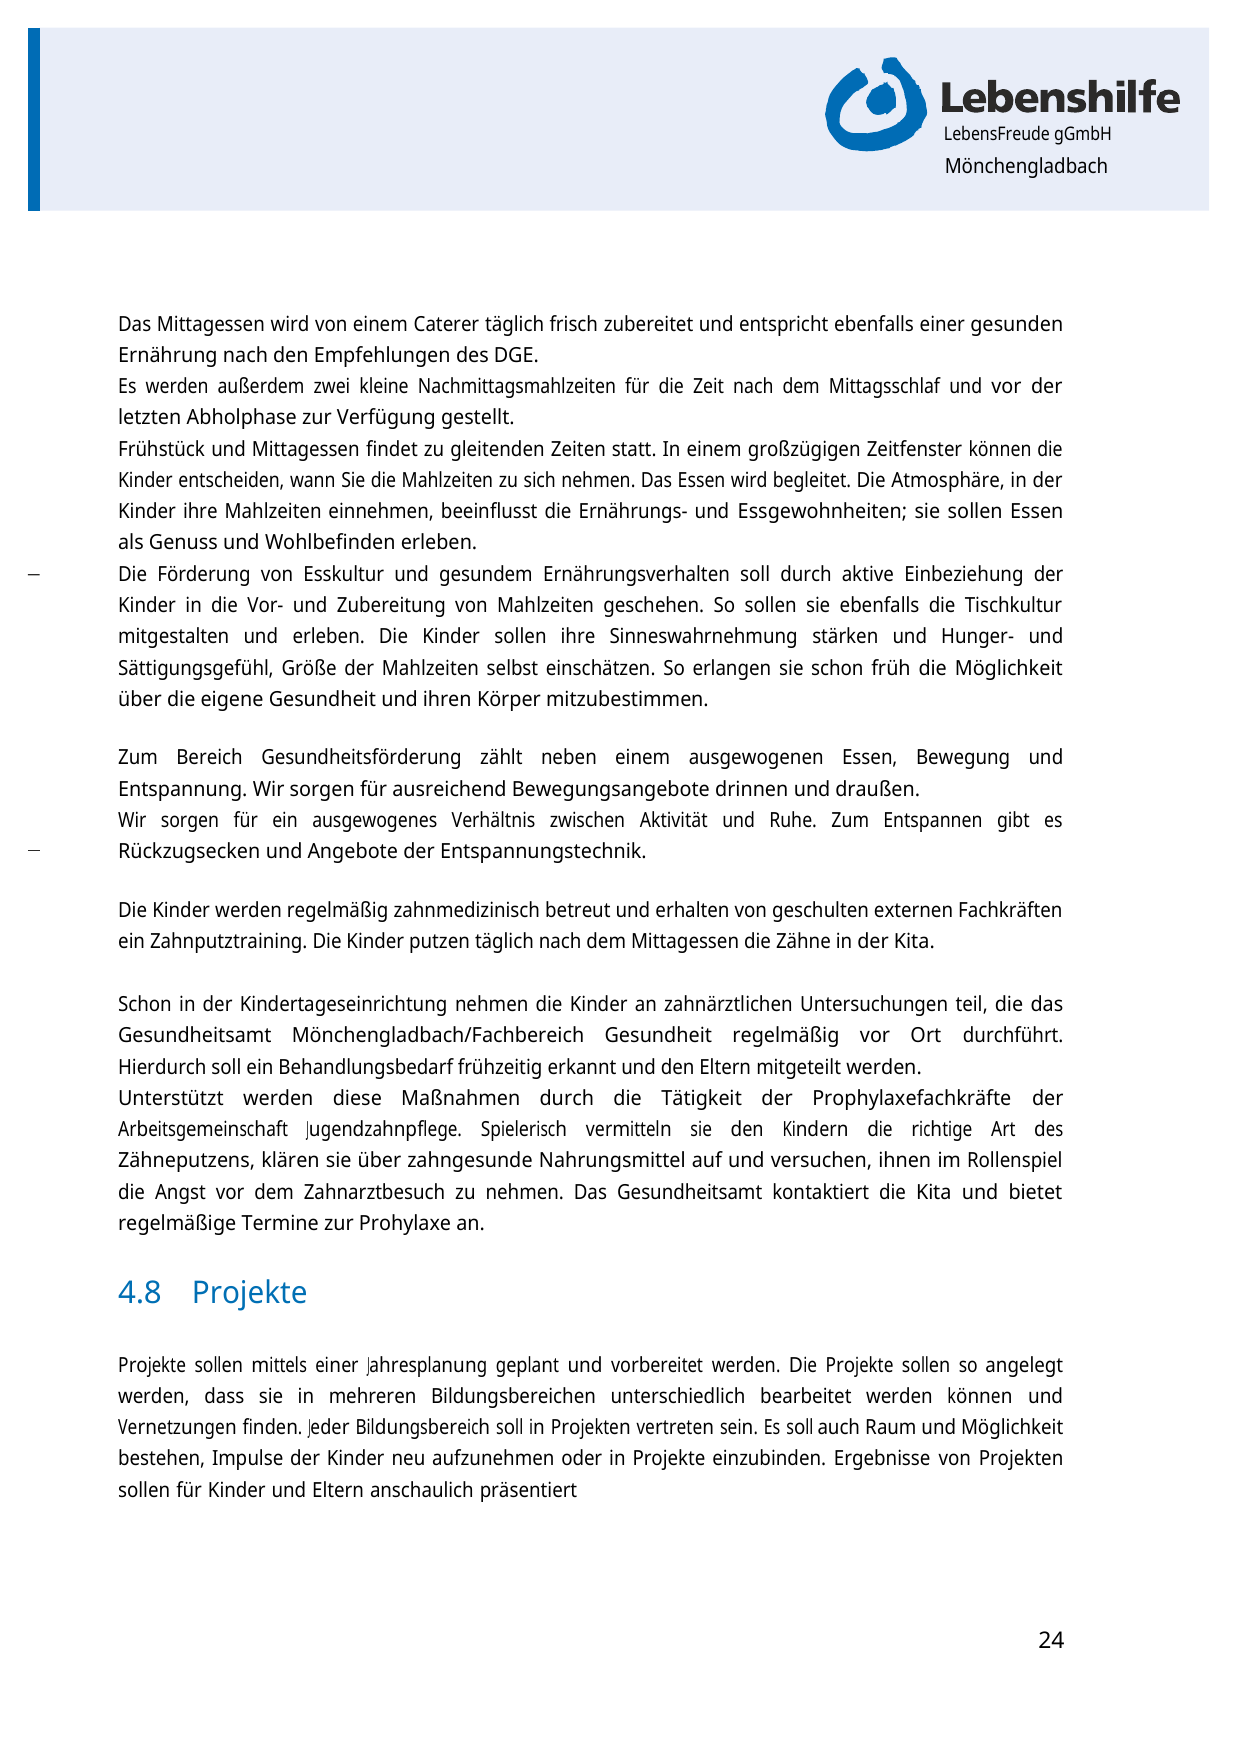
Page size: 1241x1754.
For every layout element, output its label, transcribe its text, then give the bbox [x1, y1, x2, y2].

text Das Mittagessen wird von einem Caterer täglich frisch zubereitet und entspricht ebenfalls einer gesunden Ernährung nach den Empfehlungen des DGE. [118, 309, 1063, 368]
text Schon in der Kindertageseinrichtung nehmen die Kinder an zahnärztlichen Untersuchungen teil, die das Gesundheitsamt Mönchengladbach/Fachbereich Gesundheit regelmäßig vor Ort durchführt. Hierdurch soll ein Behandlungsbedarf frühzeitig erkannt und den Eltern mitgeteilt werden. [118, 989, 1063, 1080]
subtitle Projekte [118, 1270, 1136, 1313]
picture [866, 81, 896, 115]
text Projekte sollen mittels einer Jahresplanung geplant und vorbereitet werden. Die Projekte sollen so angelegt werden, dass sie in mehreren Bildungsbereichen unterschiedlich bearbeitet werden können und Vernetzungen finden. Jeder Bildungsbereich soll in Projekten vertreten sein. Es soll auch Raum und Möglichkeit bestehen, Impulse der Kinder neu aufzunehmen oder in Projekte einzubinden. Ergebnisse von Projekten sollen für Kinder und Eltern anschaulich präsentiert [118, 1350, 1063, 1503]
text Es werden außerdem zwei kleine Nachmittagsmahlzeiten für die Zeit nach dem Mittagsschlaf und vor der letzten Abholphase zur Verfügung gestellt. [118, 371, 1063, 431]
picture [1128, 79, 1180, 113]
text Wir sorgen für ein ausgewogenes Verhältnis zwischen Aktivität und Ruhe. Zum Entspannen gibt es Rückzugsecken und Angebote der Entspannungstechnik. [118, 805, 1063, 865]
text Die Kinder werden regelmäßig zahnmedizinisch betreut und erhalten von geschulten externen Fachkräften ein Zahnputztraining. Die Kinder putzen täglich nach dem Mittagessen die Zähne in der Kita. [118, 895, 1063, 955]
text Frühstück und Mittagessen findet zu gleitenden Zeiten statt. In einem großzügigen Zeitfenster können die Kinder entscheiden, wann Sie die Mahlzeiten zu sich nehmen. Das Essen wird begleitet. Die Atmosphäre, in der Kinder ihre Mahlzeiten einnehmen, beeinflusst die Ernährungs- und Essgewohnheiten; sie sollen Essen als Genuss und Wohlbefinden erleben. [118, 434, 1063, 556]
text Zum Bereich Gesundheitsförderung zählt neben einem ausgewogenen Essen, Bewegung und Entspannung. Wir sorgen für ausreichend Bewegungsangebote drinnen und draußen. [118, 742, 1063, 802]
text Die Förderung von Esskultur und gesundem Ernährungsverhalten soll durch aktive Einbeziehung der Kinder in die Vor- und Zubereitung von Mahlzeiten geschehen. So sollen sie ebenfalls die Tischkultur mitgestalten und erleben. Die Kinder sollen ihre Sinneswahrnehmung stärken und Hunger- und Sättigungsgefühl, Größe der Mahlzeiten selbst einschätzen. So erlangen sie schon früh die Möglichkeit über die eigene Gesundheit und ihren Körper mitzubestimmen. [118, 559, 1063, 712]
text Unterstützt werden diese Maßnahmen durch die Tätigkeit der Prophylaxefachkräfte der Arbeitsgemeinschaft Jugendzahnpflege. Spielerisch vermitteln sie den Kindern die richtige Art des Zähneputzens, klären sie über zahngesunde Nahrungsmittel auf und versuchen, ihnen im Rollenspiel die Angst vor dem Zahnarztbesuch zu nehmen. Das Gesundheitsamt kontaktiert die Kita und bietet regelmäßige Termine zur Prohylaxe an. [118, 1083, 1063, 1236]
